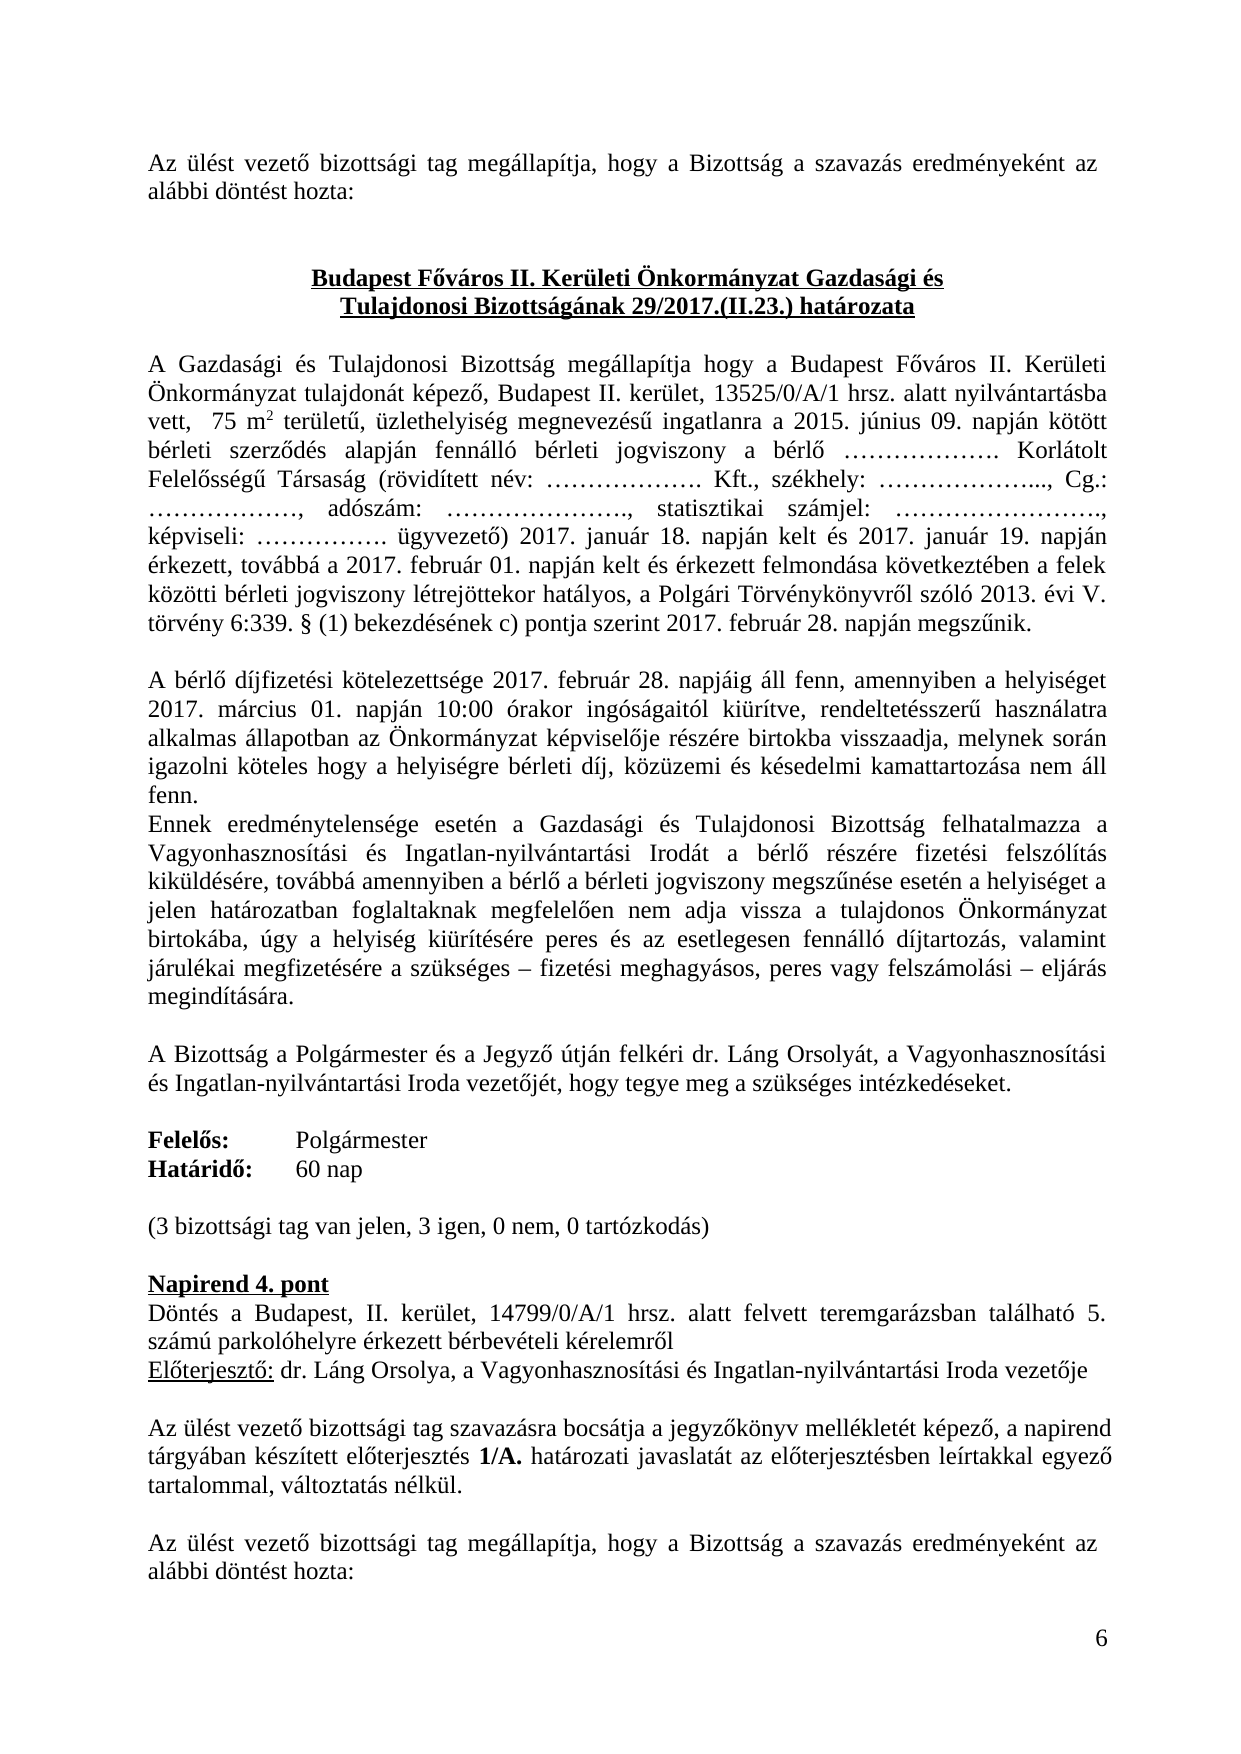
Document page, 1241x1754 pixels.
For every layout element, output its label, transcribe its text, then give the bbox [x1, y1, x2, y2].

text Ennek eredménytelensége esetén a Gazdasági és Tulajdonosi Bizottság felhatalmazza a Vagyonhasznosítási és Ingatlan-nyilvántartási Irodát a bérlő részére fizetési felszólítás kiküldésére, továbbá amennyiben a bérlő a bérleti jogviszony megszűnése esetén a helyiséget a jelen határozatban foglaltaknak megfelelően nem adja vissza a tulajdonos Önkormányzat birtokába, úgy a helyiség kiürítésére peres és az esetlegesen fennálló díjtartozás, valamint járulékai megfizetésére a szükséges – fizetési meghagyásos, peres vagy felszámolási – eljárás megindítására. [148, 809, 1107, 1010]
text Előterjesztő: dr. Láng Orsolya, a Vagyonhasznosítási és Ingatlan-nyilvántartási Iroda vezetője [148, 1355, 1098, 1384]
text A Gazdasági és Tulajdonosi Bizottság megállapítja hogy a Budapest Főváros II. Kerületi Önkormányzat tulajdonát képező, Budapest II. kerület, 13525/0/A/1 hrsz. alatt nyilvántartásba vett, 75 m2 területű, üzlethelyiség megnevezésű ingatlanra a 2015. június 09. napján kötött bérleti szerződés alapján fennálló bérleti jogviszony a bérlő ………………. Korlátolt Felelősségű Társaság (rövidített név: ………………. Kft., székhely: ………………..., Cg.:………………, adószám: …………………., statisztikai számjel: ……………………., képviseli: ……………. ügyvezető) 2017. január 18. napján kelt és 2017. január 19. napján érkezett, továbbá a 2017. február 01. napján kelt és érkezett felmondása következtében a felek közötti bérleti jogviszony létrejöttekor hatályos, a Polgári Törvénykönyvről szóló 2013. évi V. törvény 6:339. § (1) bekezdésének c) pontja szerint 2017. február 28. napján megszűnik. [148, 349, 1107, 636]
text Az ülést vezető bizottsági tag szavazásra bocsátja a jegyzőkönyv mellékletét képező, a napirend tárgyában készített előterjesztés 1/A. határozati javaslatát az előterjesztésben leírtakkal egyező tartalommal, változtatás nélkül. [148, 1413, 1113, 1499]
text Az ülést vezető bizottsági tag megállapítja, hogy a Bizottság a szavazás eredményeként az alábbi döntést hozta: [148, 1528, 1098, 1585]
text Tulajdonosi Bizottságának 29/2017.(II.23.) határozata [148, 291, 1107, 320]
text Döntés a Budapest, II. kerület, 14799/0/A/1 hrsz. alatt felvett teremgarázsban található 5. számú parkolóhelyre érkezett bérbevételi kérelemről [148, 1298, 1107, 1355]
text Napirend 4. pont [148, 1269, 1107, 1298]
text A bérlő díjfizetési kötelezettsége 2017. február 28. napjáig áll fenn, amennyiben a helyiséget 2017. március 01. napján 10:00 órakor ingóságaitól kiürítve, rendeltetésszerű használatra alkalmas állapotban az Önkormányzat képviselője részére birtokba visszaadja, melynek során igazolni köteles hogy a helyiségre bérleti díj, közüzemi és késedelmi kamattartozása nem áll fenn. [148, 665, 1107, 809]
text Budapest Főváros II. Kerületi Önkormányzat Gazdasági és [148, 263, 1107, 291]
text (3 bizottsági tag van jelen, 3 igen, 0 nem, 0 tartózkodás) [148, 1211, 1107, 1240]
text Felelős: Polgármester [73, 1125, 1107, 1154]
text Határidő: 60 nap [73, 1154, 1107, 1183]
text A Bizottság a Polgármester és a Jegyző útján felkéri dr. Láng Orsolyát, a Vagyonhasznosítási és Ingatlan-nyilvántartási Iroda vezetőjét, hogy tegye meg a szükséges intézkedéseket. [148, 1039, 1107, 1096]
text Az ülést vezető bizottsági tag megállapítja, hogy a Bizottság a szavazás eredményeként az alábbi döntést hozta: [148, 148, 1098, 205]
